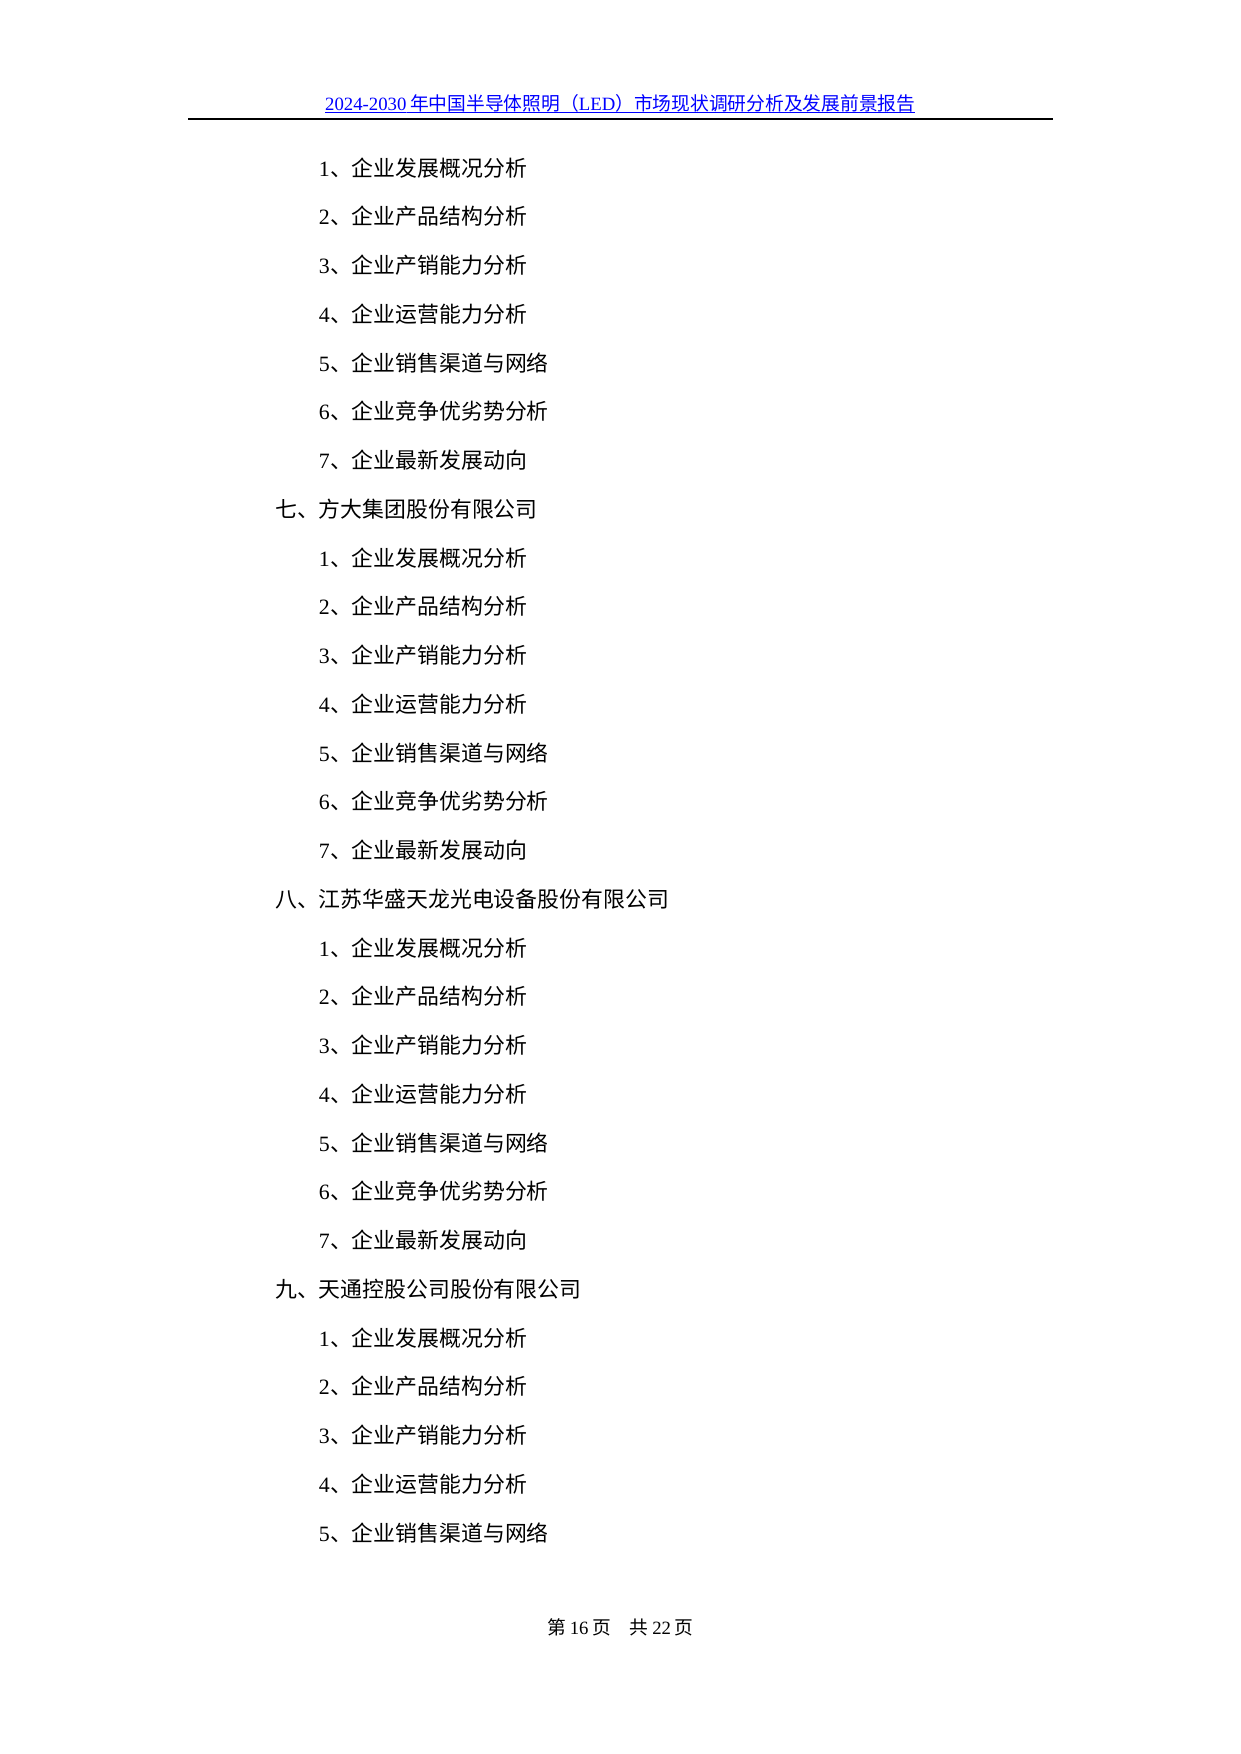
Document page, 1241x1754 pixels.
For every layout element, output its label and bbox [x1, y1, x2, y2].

text [187, 150, 1053, 1548]
